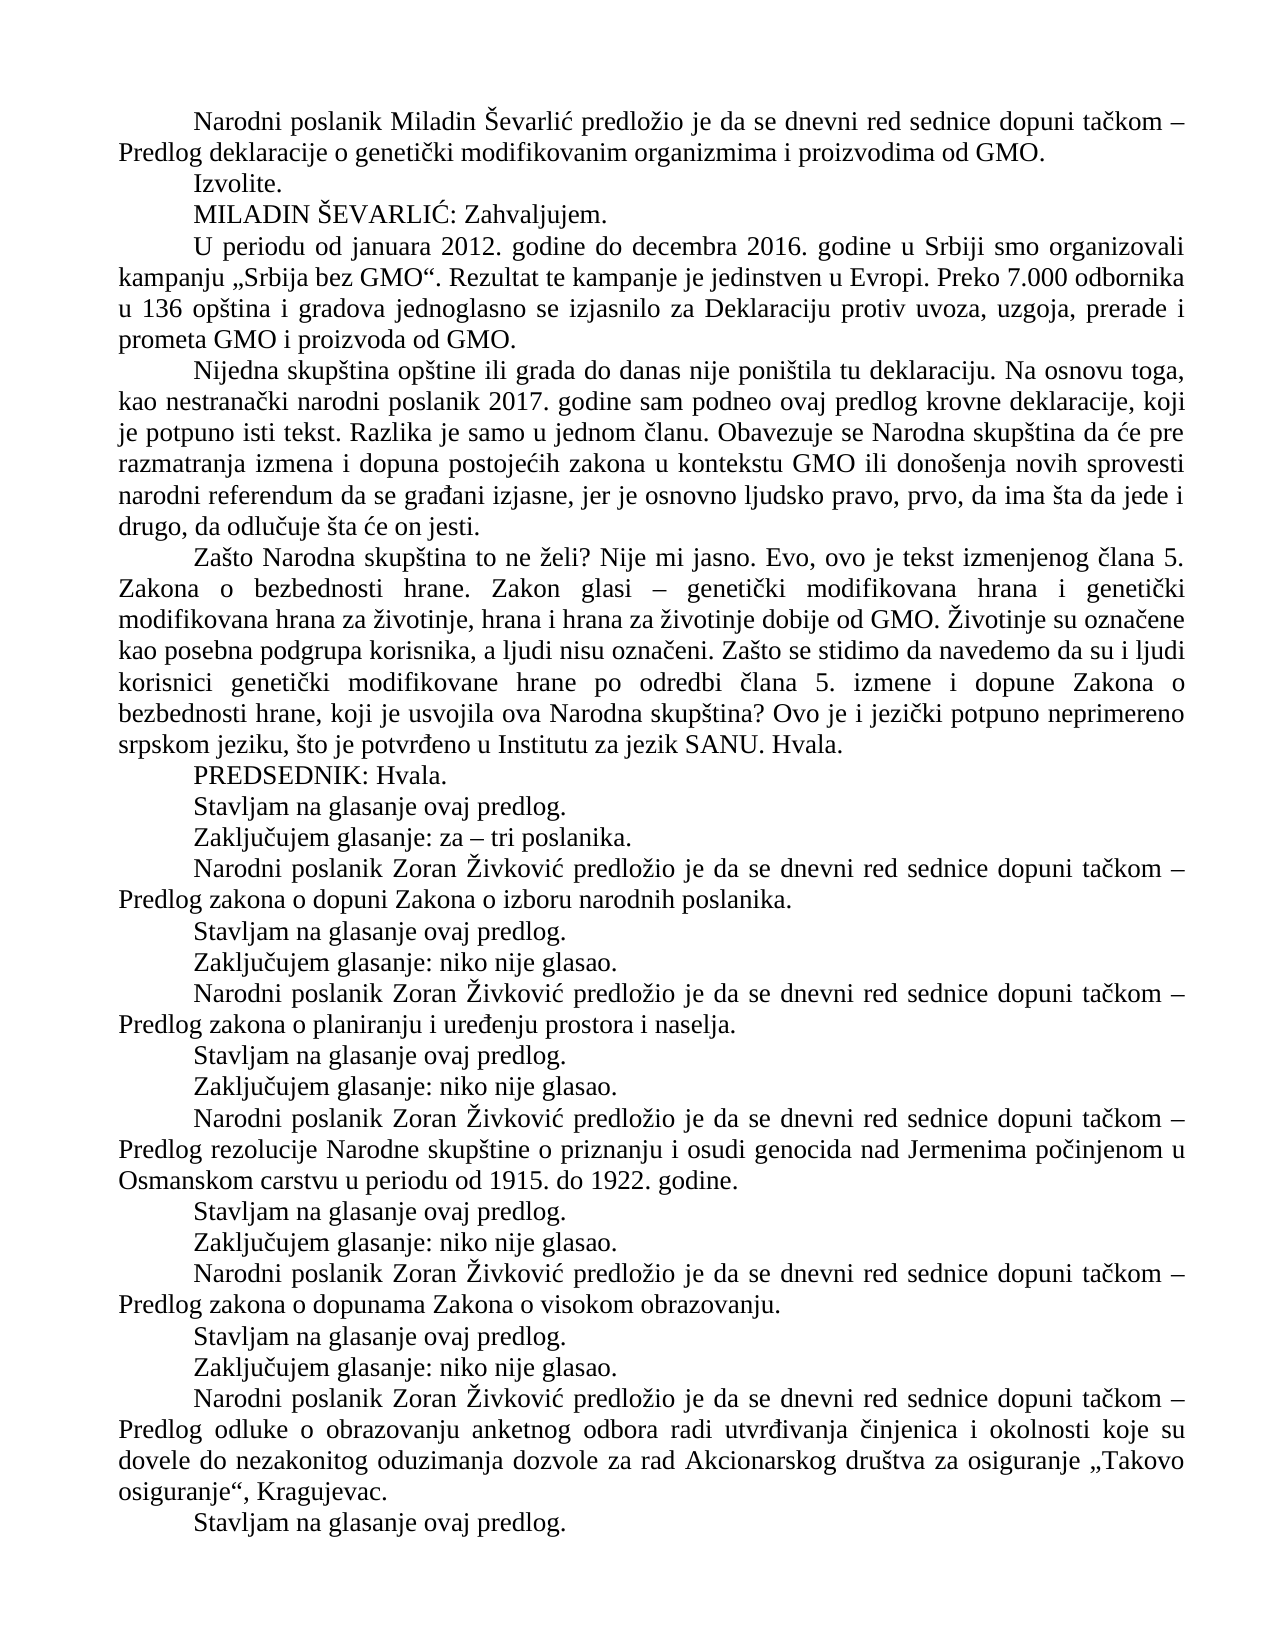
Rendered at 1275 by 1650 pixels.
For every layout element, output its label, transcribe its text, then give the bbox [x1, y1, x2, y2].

text U periodu od januara 2012. godine do decembra 2016. godine u Srbiji smo organizovali kampanju „Srbija bez GMO“. Rezultat te kampanje je jedinstven u Evropi. Preko 7.000 odbornika u 136 opština i gradova jednoglasno se izjasnilo za Deklaraciju protiv uvoza, uzgoja, prerade i prometa GMO i proizvoda od GMO. [118, 229, 1186, 354]
text PREDSEDNIK: Hvala. [118, 759, 1186, 790]
text Stavljam na glasanje ovaj predlog. [118, 1320, 1186, 1351]
text Nijedna skupština opštine ili grada do danas nije poništila tu deklaraciju. Na osnovu toga, kao nestranački narodni poslanik 2017. godine sam podneo ovaj predlog krovne deklaracije, koji je potpuno isti tekst. Razlika je samo u jednom članu. Obavezuje se Narodna skupština da će pre razmatranja izmena i dopuna postojećih zakona u kontekstu GMO ili donošenja novih sprovesti narodni referendum da se građani izjasne, jer je osnovno ljudsko pravo, prvo, da ima šta da jede i drugo, da odlučuje šta će on jesti. [118, 354, 1186, 541]
text Zaključujem glasanje: za – tri poslanika. [118, 821, 1186, 852]
text MILADIN ŠEVARLIĆ: Zahvaljujem. [118, 198, 1186, 229]
text Narodni poslanik Zoran Živković predložio je da se dnevni red sednice dopuni tačkom – Predlog zakona o dopunama Zakona o visokom obrazovanju. [118, 1257, 1186, 1320]
text Narodni poslanik Zoran Živković predložio je da se dnevni red sednice dopuni tačkom – Predlog odluke o obrazovanju anketnog odbora radi utvrđivanja činjenica i okolnosti koje su dovele do nezakonitog oduzimanja dozvole za rad Akcionarskog društva za osiguranje „Takovo osiguranje“, Kragujevac. [118, 1382, 1186, 1507]
text Narodni poslanik Miladin Ševarlić predložio je da se dnevni red sednice dopuni tačkom – Predlog deklaracije o genetički modifikovanim organizmima i proizvodima od GMO. [118, 105, 1186, 167]
text Zaključujem glasanje: niko nije glasao. [118, 1351, 1186, 1382]
text Zaključujem glasanje: niko nije glasao. [118, 1226, 1186, 1257]
text Narodni poslanik Zoran Živković predložio je da se dnevni red sednice dopuni tačkom – Predlog zakona o planiranju i uređenju prostora i naselja. [118, 977, 1186, 1039]
text Narodni poslanik Zoran Živković predložio je da se dnevni red sednice dopuni tačkom – Predlog rezolucije Narodne skupštine o priznanju i osudi genocida nad Jermenima počinjenom u Osmanskom carstvu u periodu od 1915. do 1922. godine. [118, 1102, 1186, 1195]
text Izvolite. [118, 167, 1186, 198]
text Narodni poslanik Zoran Živković predložio je da se dnevni red sednice dopuni tačkom – Predlog zakona o dopuni Zakona o izboru narodnih poslanika. [118, 852, 1186, 915]
text Zašto Narodna skupština to ne želi? Nije mi jasno. Evo, ovo je tekst izmenjenog člana 5. Zakona o bezbednosti hrane. Zakon glasi – genetički modifikovana hrana i genetički modifikovana hrana za životinje, hrana i hrana za životinje dobije od GMO. Životinje su označene kao posebna podgrupa korisnika, a ljudi nisu označeni. Zašto se stidimo da navedemo da su i ljudi korisnici genetički modifikovane hrane po odredbi člana 5. izmene i dopune Zakona o bezbednosti hrane, koji je usvojila ova Narodna skupština? Ovo je i jezički potpuno neprimereno srpskom jeziku, što je potvrđeno u Institutu za jezik SANU. Hvala. [118, 541, 1186, 759]
text Stavljam na glasanje ovaj predlog. [118, 915, 1186, 946]
text Stavljam na glasanje ovaj predlog. [118, 1507, 1186, 1538]
text Stavljam na glasanje ovaj predlog. [118, 1195, 1186, 1226]
text Zaključujem glasanje: niko nije glasao. [118, 1071, 1186, 1102]
text Stavljam na glasanje ovaj predlog. [118, 790, 1186, 821]
text Zaključujem glasanje: niko nije glasao. [118, 946, 1186, 977]
text Stavljam na glasanje ovaj predlog. [118, 1039, 1186, 1071]
